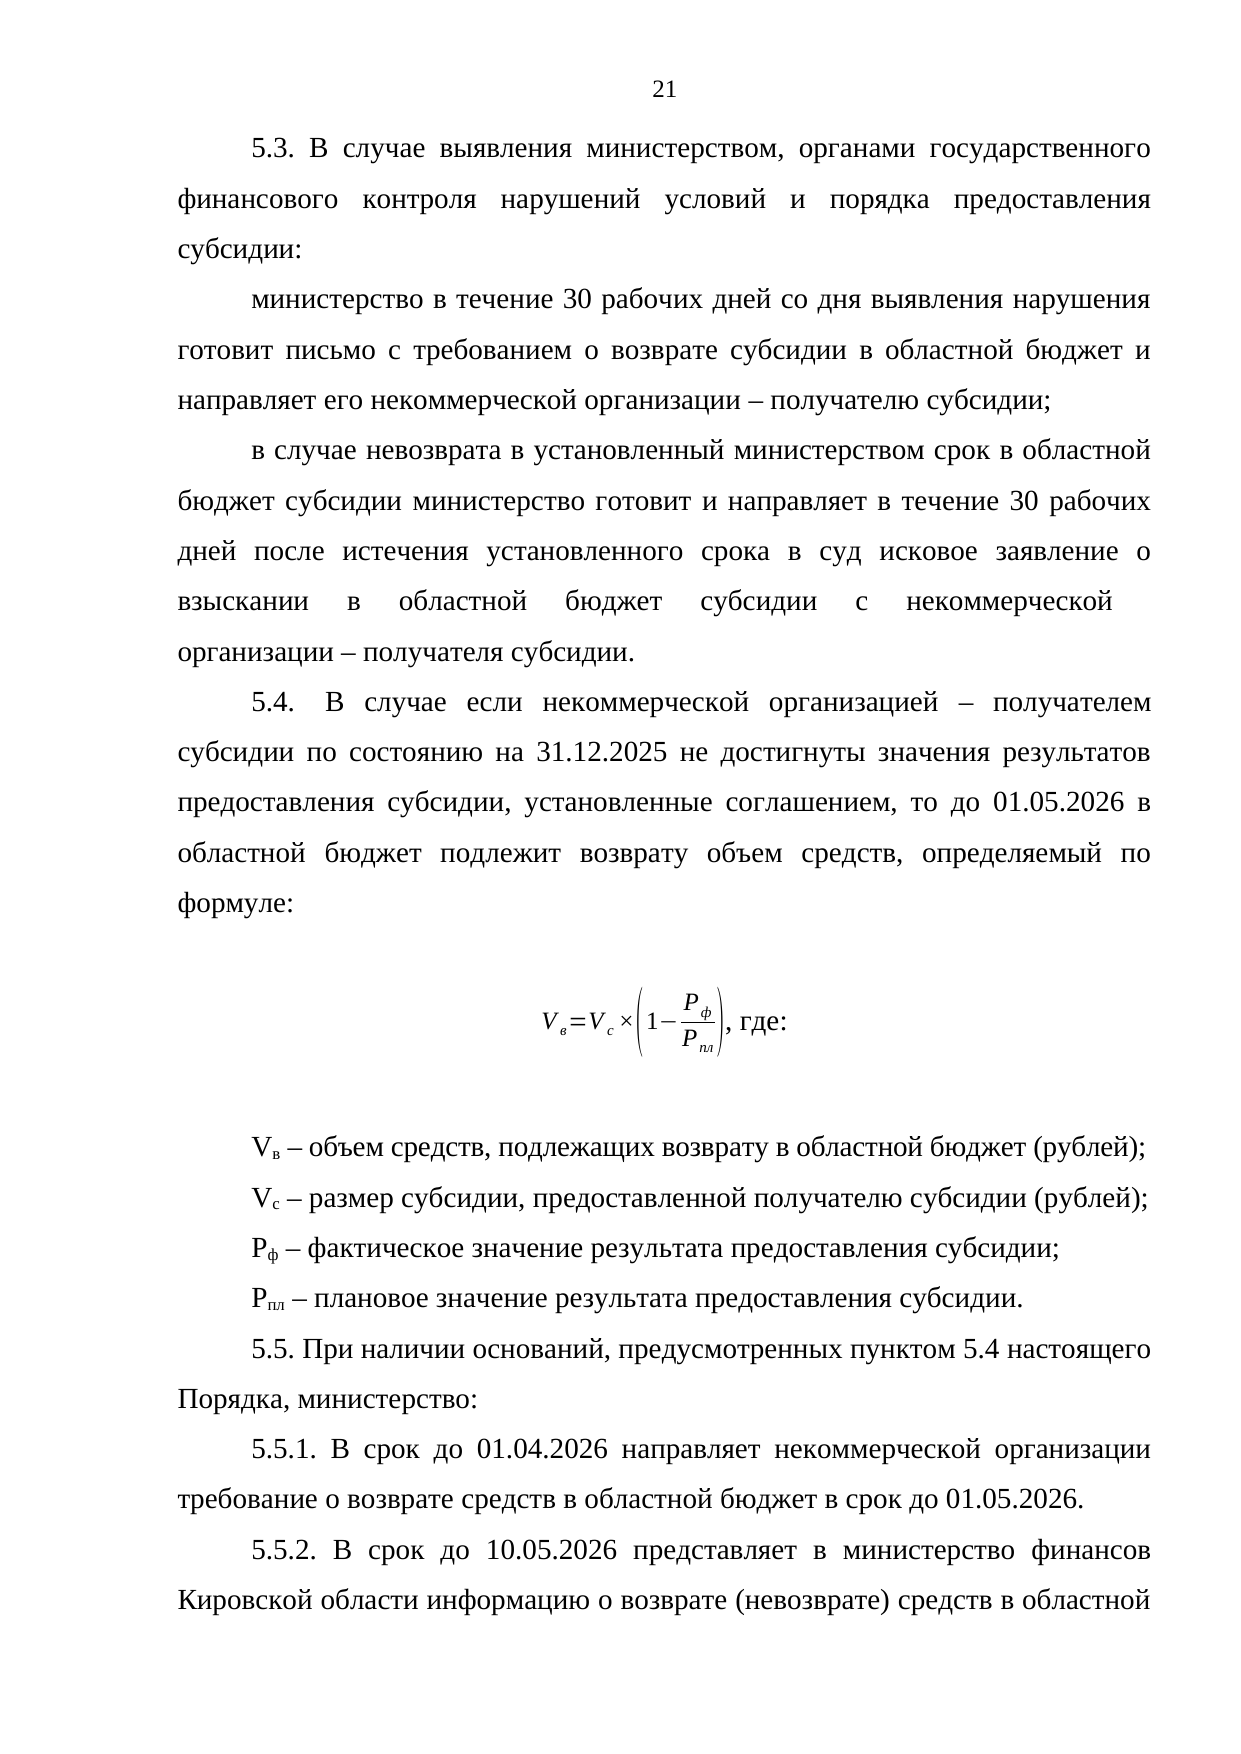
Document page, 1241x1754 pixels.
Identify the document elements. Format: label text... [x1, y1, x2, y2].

text 5.3. В случае выявления министерством, органами государственного финансового контроля нарушений условий и порядка предоставления субсидии: [177, 131, 1152, 265]
text 5.4. В случае если некоммерческой организацией – получателем субсидии по состоянию на 31.12.2025 не достигнуты значения результатов предоставления субсидии, установленные соглашением, то до 01.05.2026 в областной бюджет подлежит возврату объем средств, определяемый по формуле: [177, 684, 1152, 919]
text министерство в течение 30 рабочих дней со дня выявления нарушения готовит письмо с требованием о возврате субсидии в областной бюджет и направляет его некоммерческой организации – получателю субсидии; [177, 281, 1152, 416]
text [177, 1532, 1152, 1616]
text 5.5. При наличии оснований, предусмотренных пунктом 5.4 настоящего Порядка, министерство: [177, 1331, 1152, 1414]
text 5.5.1. В срок до 01.04.2026 направляет некоммерческой организации требование о возврате средств в областной бюджет в срок до 01.05.2026. [177, 1431, 1152, 1515]
text Pф – фактическое значение результата предоставления субсидии; [177, 1230, 1152, 1264]
text в случае невозврата в установленный министерством срок в областной бюджет субсидии министерство готовит и направляет в течение 30 рабочих дней после истечения установленного срока в суд исковое заявление о взыскании в областной бюджет субсидии с некоммерческой организации – получателя субсидии. [177, 432, 1152, 667]
text Vс – размер субсидии, предоставленной получателю субсидии (рублей); [177, 1180, 1152, 1213]
text , где: [177, 986, 1152, 1059]
text Pпл – плановое значение результата предоставления субсидии. [177, 1280, 1152, 1314]
text Vв – объем средств, подлежащих возврату в областной бюджет (рублей); [177, 1129, 1152, 1163]
